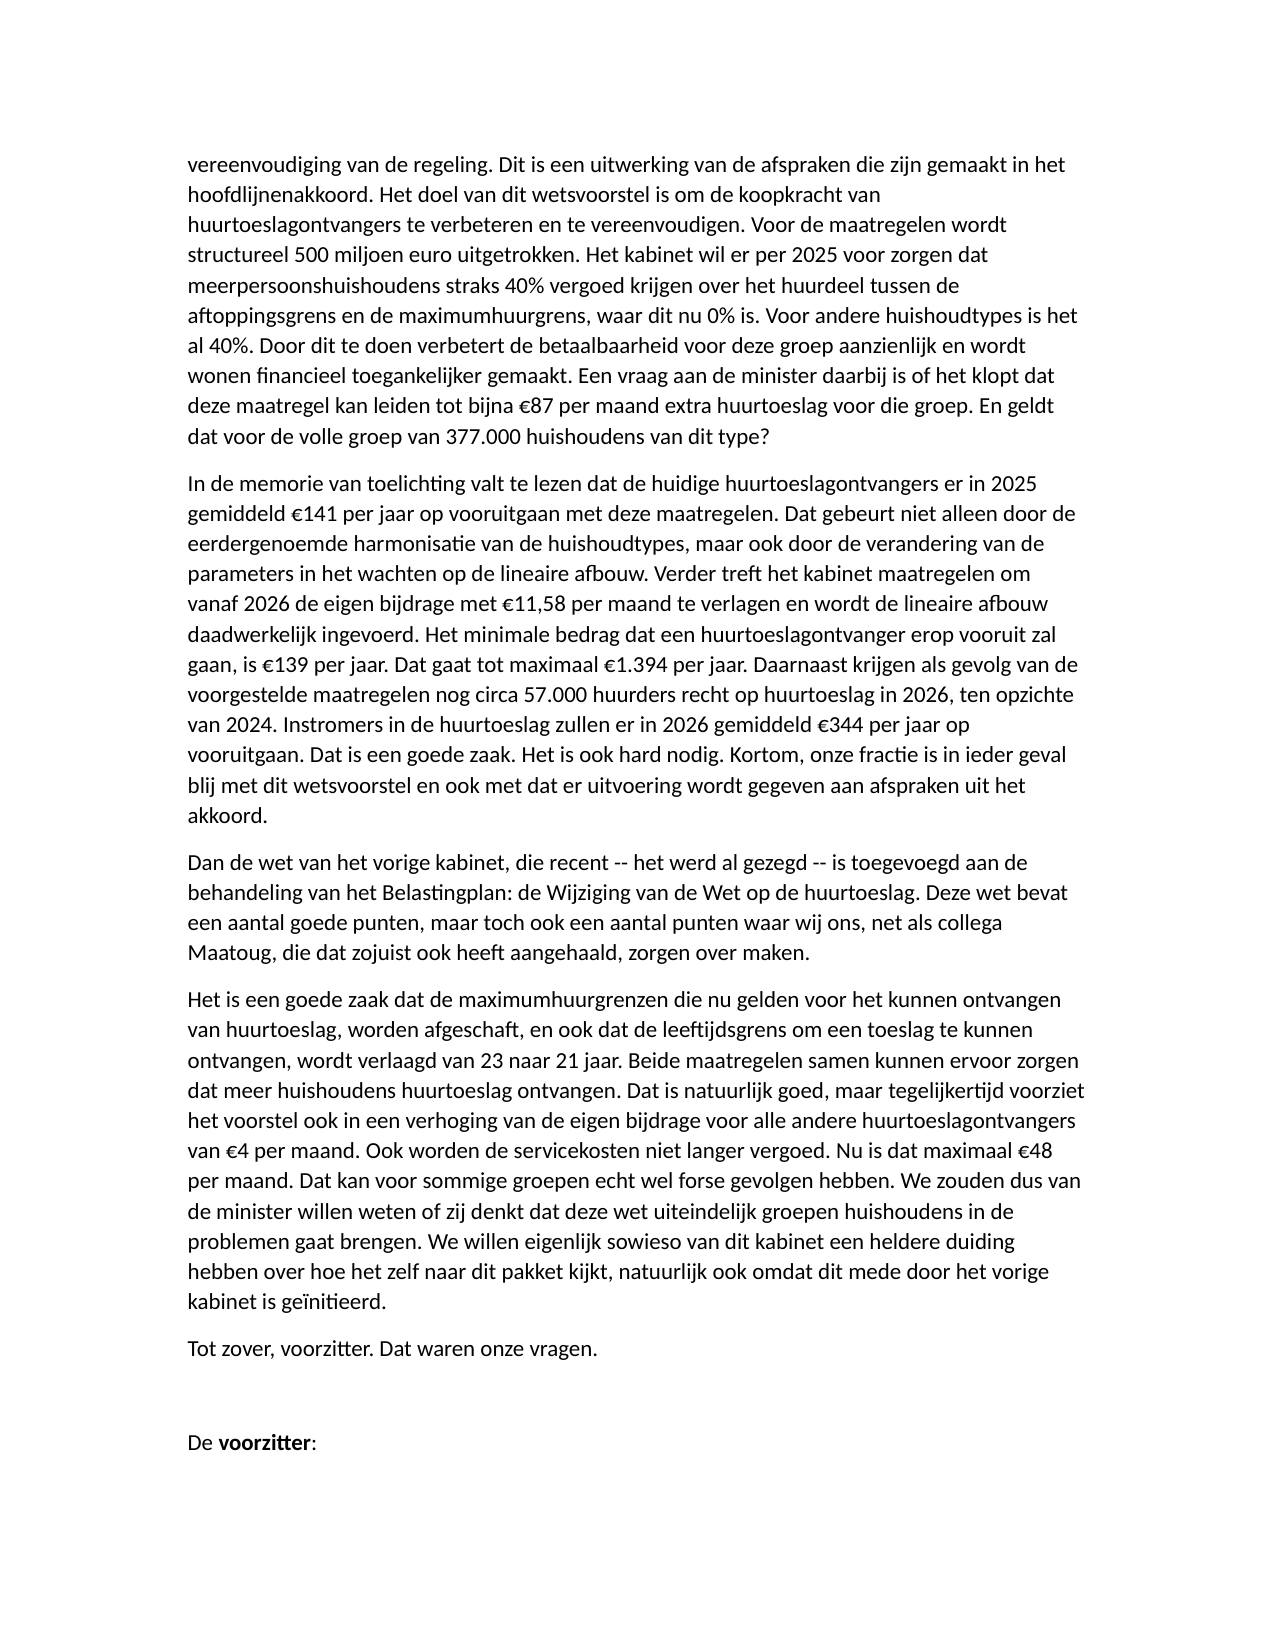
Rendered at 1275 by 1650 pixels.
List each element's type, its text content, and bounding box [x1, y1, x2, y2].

text De voorzitter: [187, 1428, 1087, 1456]
text Het is een goede zaak dat de maximumhuurgrenzen die nu gelden voor het kunnen ontvangen van huurtoeslag, worden afgeschaft, en ook dat de leeftijdsgrens om een toeslag te kunnen ontvangen, wordt verlaagd van 23 naar 21 jaar. Beide maatregelen samen kunnen ervoor zorgen dat meer huishoudens huurtoeslag ontvangen. Dat is natuurlijk goed, maar tegelijkertijd voorziet het voorstel ook in een verhoging van de eigen bijdrage voor alle andere huurtoeslagontvangers van €4 per maand. Ook worden de servicekosten niet langer vergoed. Nu is dat maximaal €48 per maand. Dat kan voor sommige groepen echt wel forse gevolgen hebben. We zouden dus van de minister willen weten of zij denkt dat deze wet uiteindelijk groepen huishoudens in de problemen gaat brengen. We willen eigenlijk sowieso van dit kabinet een heldere duiding hebben over hoe het zelf naar dit pakket kijkt, natuurlijk ook omdat dit mede door het vorige kabinet is geïnitieerd. [187, 985, 1087, 1316]
text Dan de wet van het vorige kabinet, die recent -- het werd al gezegd -- is toegevoegd aan de behandeling van het Belastingplan: de Wijziging van de Wet op de huurtoeslag. Deze wet bevat een aantal goede punten, maar toch ook een aantal punten waar wij ons, net als collega Maatoug, die dat zojuist ook heeft aangehaald, zorgen over maken. [187, 848, 1087, 967]
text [187, 150, 1087, 450]
text Tot zover, voorzitter. Dat waren onze vragen. [187, 1334, 1087, 1362]
text In de memorie van toelichting valt te lezen dat de huidige huurtoeslagontvangers er in 2025 gemiddeld €141 per jaar op vooruitgaan met deze maatregelen. Dat gebeurt niet alleen door de eerdergenoemde harmonisatie van de huishoudtypes, maar ook door de verandering van de parameters in het wachten op de lineaire afbouw. Verder treft het kabinet maatregelen om vanaf 2026 de eigen bijdrage met €11,58 per maand te verlagen en wordt de lineaire afbouw daadwerkelijk ingevoerd. Het minimale bedrag dat een huurtoeslagontvanger erop vooruit zal gaan, is €139 per jaar. Dat gaat tot maximaal €1.394 per jaar. Daarnaast krijgen als gevolg van de voorgestelde maatregelen nog circa 57.000 huurders recht op huurtoeslag in 2026, ten opzichte van 2024. Instromers in de huurtoeslag zullen er in 2026 gemiddeld €344 per jaar op vooruitgaan. Dat is een goede zaak. Het is ook hard nodig. Kortom, onze fractie is in ieder geval blij met dit wetsvoorstel en ook met dat er uitvoering wordt gegeven aan afspraken uit het akkoord. [187, 469, 1087, 829]
